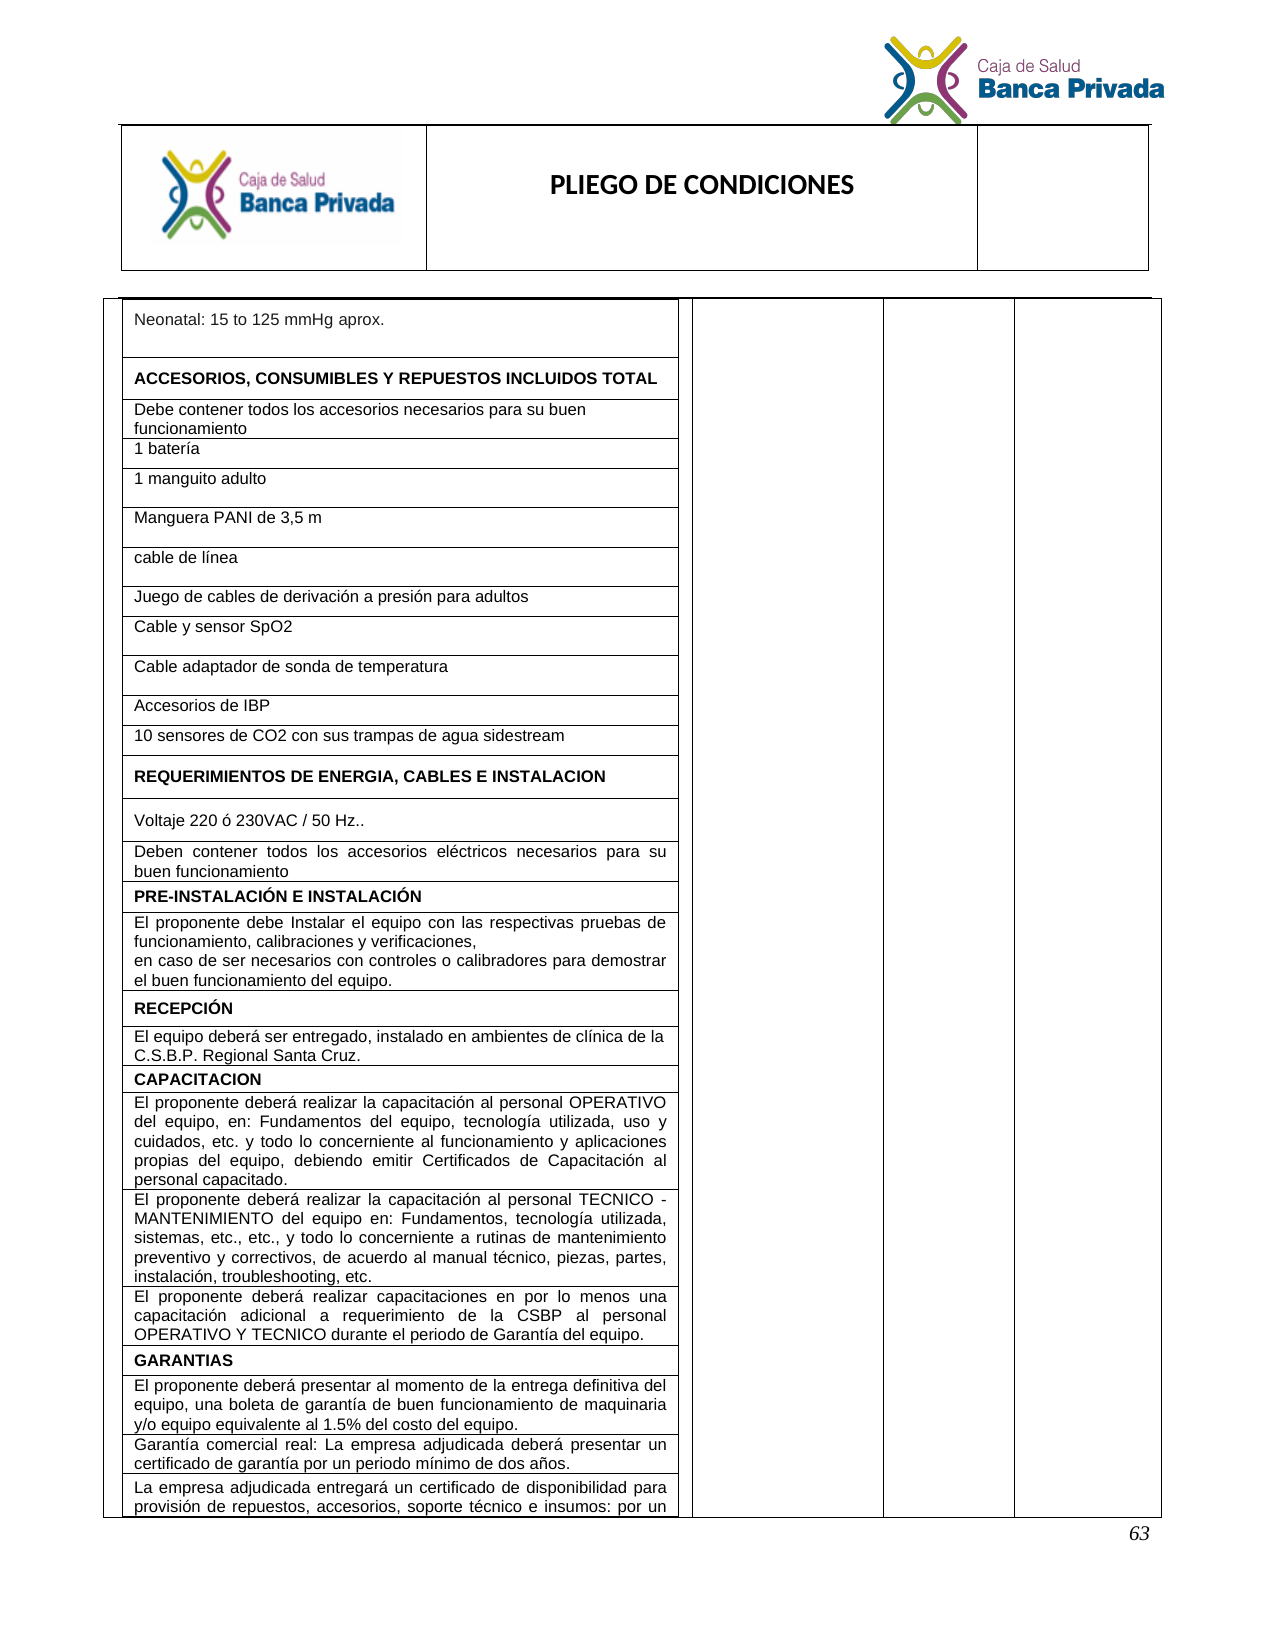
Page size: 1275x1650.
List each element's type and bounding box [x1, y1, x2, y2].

table_cell [123, 1346, 678, 1375]
picture [873, 126, 977, 135]
table_cell [123, 756, 678, 798]
table_cell [123, 991, 678, 1026]
table_cell [679, 299, 692, 1517]
table_cell [123, 1287, 678, 1345]
table_cell [123, 300, 678, 357]
table_cell [123, 1027, 678, 1065]
table_cell [123, 439, 678, 468]
table_cell [693, 299, 883, 1517]
table_cell [123, 358, 678, 399]
table_cell [123, 1066, 678, 1092]
table_cell [123, 1474, 678, 1516]
table_cell [1015, 299, 1161, 1517]
table_cell [123, 799, 678, 841]
picture [873, 28, 1177, 135]
table_cell [123, 469, 678, 507]
table_cell [123, 1093, 678, 1189]
table_cell [123, 587, 678, 616]
table_cell [123, 696, 678, 725]
table_cell [123, 1190, 678, 1286]
table_cell [123, 1376, 678, 1434]
table_cell [123, 882, 678, 912]
picture [978, 126, 1148, 135]
table_cell [104, 299, 122, 1517]
table_cell [123, 656, 678, 695]
table_cell [123, 617, 678, 655]
picture [147, 126, 403, 245]
table_cell [123, 726, 678, 755]
table_cell [123, 913, 678, 990]
table_cell [123, 400, 678, 438]
table_cell [884, 299, 1014, 1517]
table_cell [123, 1435, 678, 1473]
table_cell [123, 548, 678, 586]
table_cell [123, 508, 678, 547]
table_cell [123, 842, 678, 881]
